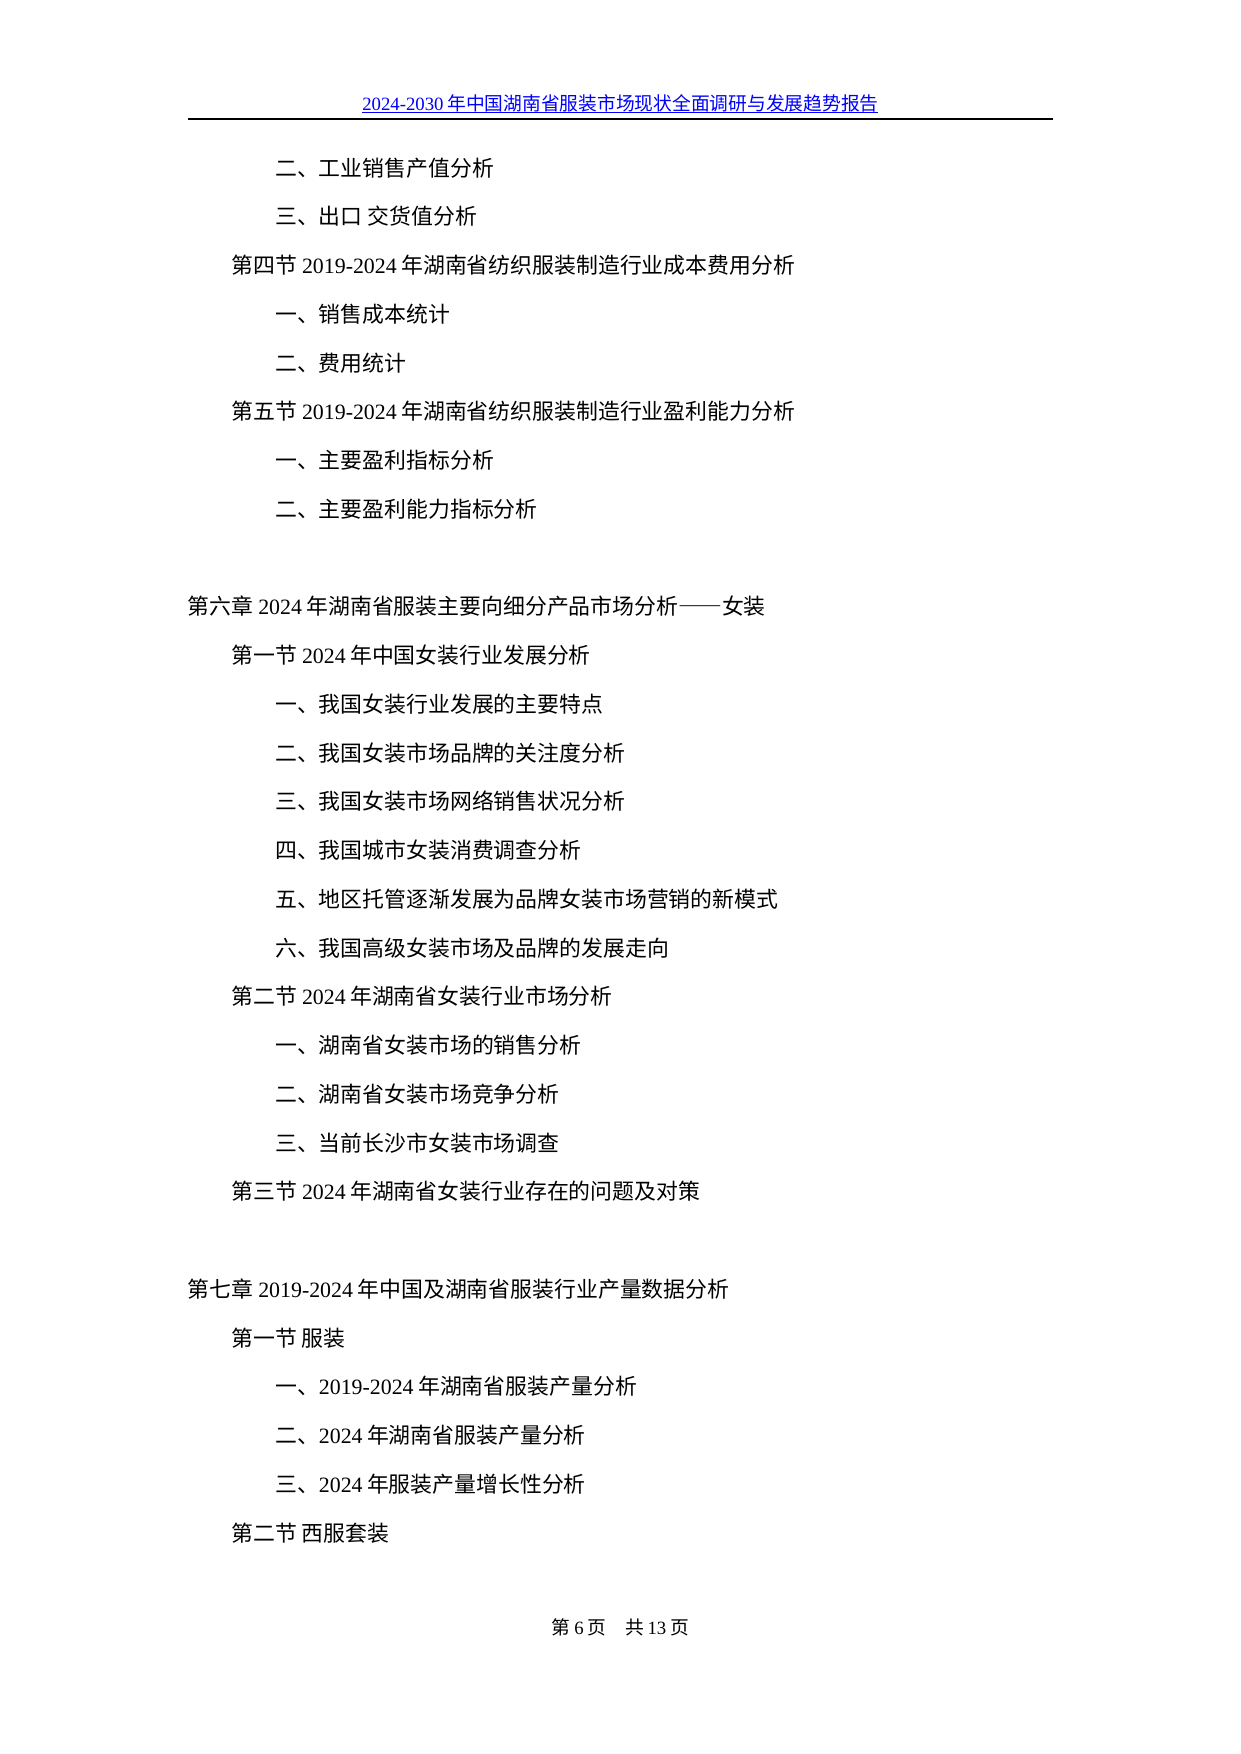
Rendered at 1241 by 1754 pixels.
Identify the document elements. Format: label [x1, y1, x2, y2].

text [187, 150, 1053, 1548]
